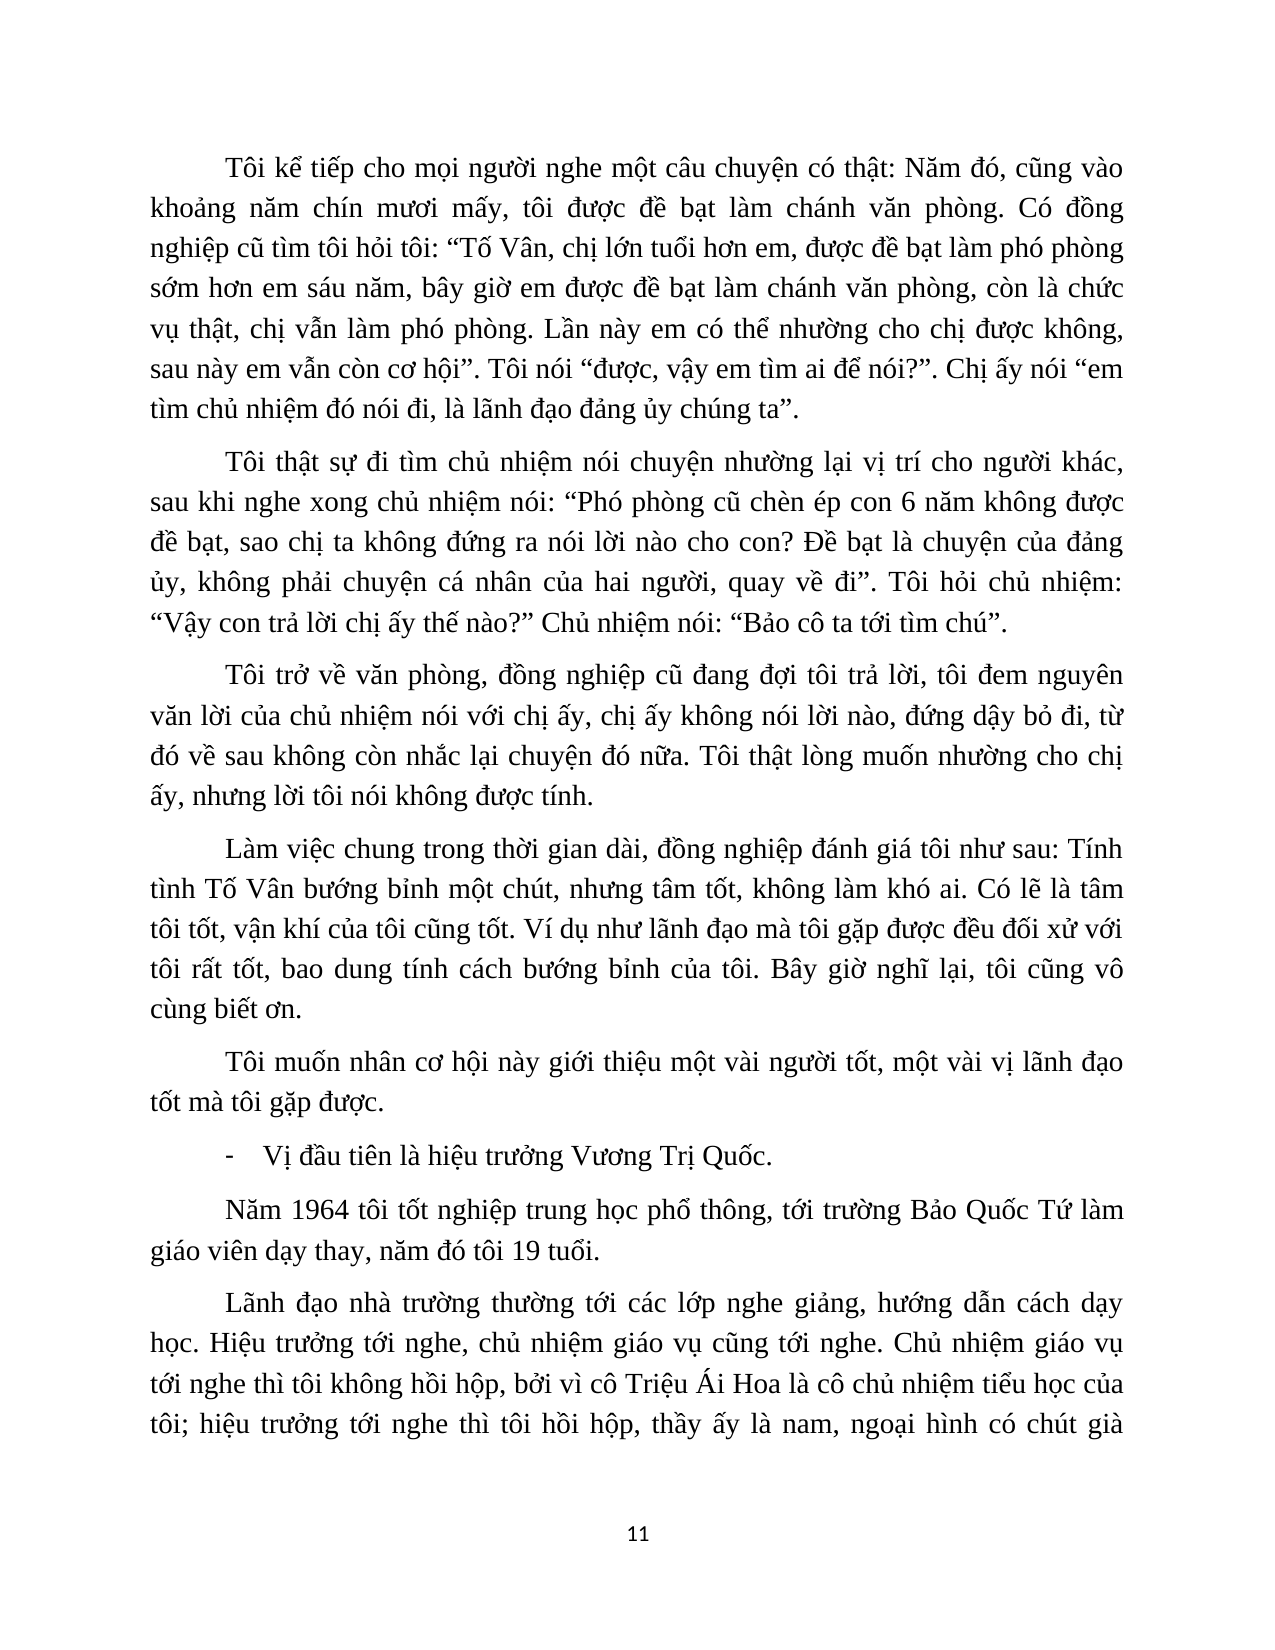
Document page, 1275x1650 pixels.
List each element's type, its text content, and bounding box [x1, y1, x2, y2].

text Tôi trở về văn phòng, đồng nghiệp cũ đang đợi tôi trả lời, tôi đem nguyên văn lời của chủ nhiệm nói với chị ấy, chị ấy không nói lời nào, đứng dậy bỏ đi, từ đó về sau không còn nhắc lại chuyện đó nữa. Tôi thật lòng muốn nhường cho chị ấy, nhưng lời tôi nói không được tính. [150, 657, 1125, 812]
list Vị đầu tiên là hiệu trưởng Vương Trị Quốc. [225, 1137, 1125, 1173]
text Năm 1964 tôi tốt nghiệp trung học phổ thông, tới trường Bảo Quốc Tứ làm giáo viên dạy thay, năm đó tôi 19 tuổi. [150, 1192, 1125, 1266]
text Tôi muốn nhân cơ hội này giới thiệu một vài người tốt, một vài vị lãnh đạo tốt mà tôi gặp được. [150, 1044, 1125, 1118]
text Tôi thật sự đi tìm chủ nhiệm nói chuyện nhường lại vị trí cho người khác, sau khi nghe xong chủ nhiệm nói: “Phó phòng cũ chèn ép con 6 năm không được đề bạt, sao chị ta không đứng ra nói lời nào cho con? Đề bạt là chuyện của đảng ủy, không phải chuyện cá nhân của hai người, quay về đi”. Tôi hỏi chủ nhiệm: “Vậy con trả lời chị ấy thế nào?” Chủ nhiệm nói: “Bảo cô ta tới tìm chú”. [150, 444, 1125, 638]
text Làm việc chung trong thời gian dài, đồng nghiệp đánh giá tôi như sau: Tính tình Tố Vân bướng bỉnh một chút, nhưng tâm tốt, không làm khó ai. Có lẽ là tâm tôi tốt, vận khí của tôi cũng tốt. Ví dụ như lãnh đạo mà tôi gặp được đều đối xử với tôi rất tốt, bao dung tính cách bướng bỉnh của tôi. Bây giờ nghĩ lại, tôi cũng vô cùng biết ơn. [150, 831, 1125, 1025]
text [150, 1285, 1125, 1439]
text Tôi kể tiếp cho mọi người nghe một câu chuyện có thật: Năm đó, cũng vào khoảng năm chín mươi mấy, tôi được đề bạt làm chánh văn phòng. Có đồng nghiệp cũ tìm tôi hỏi tôi: “Tố Vân, chị lớn tuổi hơn em, được đề bạt làm phó phòng sớm hơn em sáu năm, bây giờ em được đề bạt làm chánh văn phòng, còn là chức vụ thật, chị vẫn làm phó phòng. Lần này em có thể nhường cho chị được không, sau này em vẫn còn cơ hội”. Tôi nói “được, vậy em tìm ai để nói?”. Chị ấy nói “em tìm chủ nhiệm đó nói đi, là lãnh đạo đảng ủy chúng ta”. [150, 150, 1125, 425]
